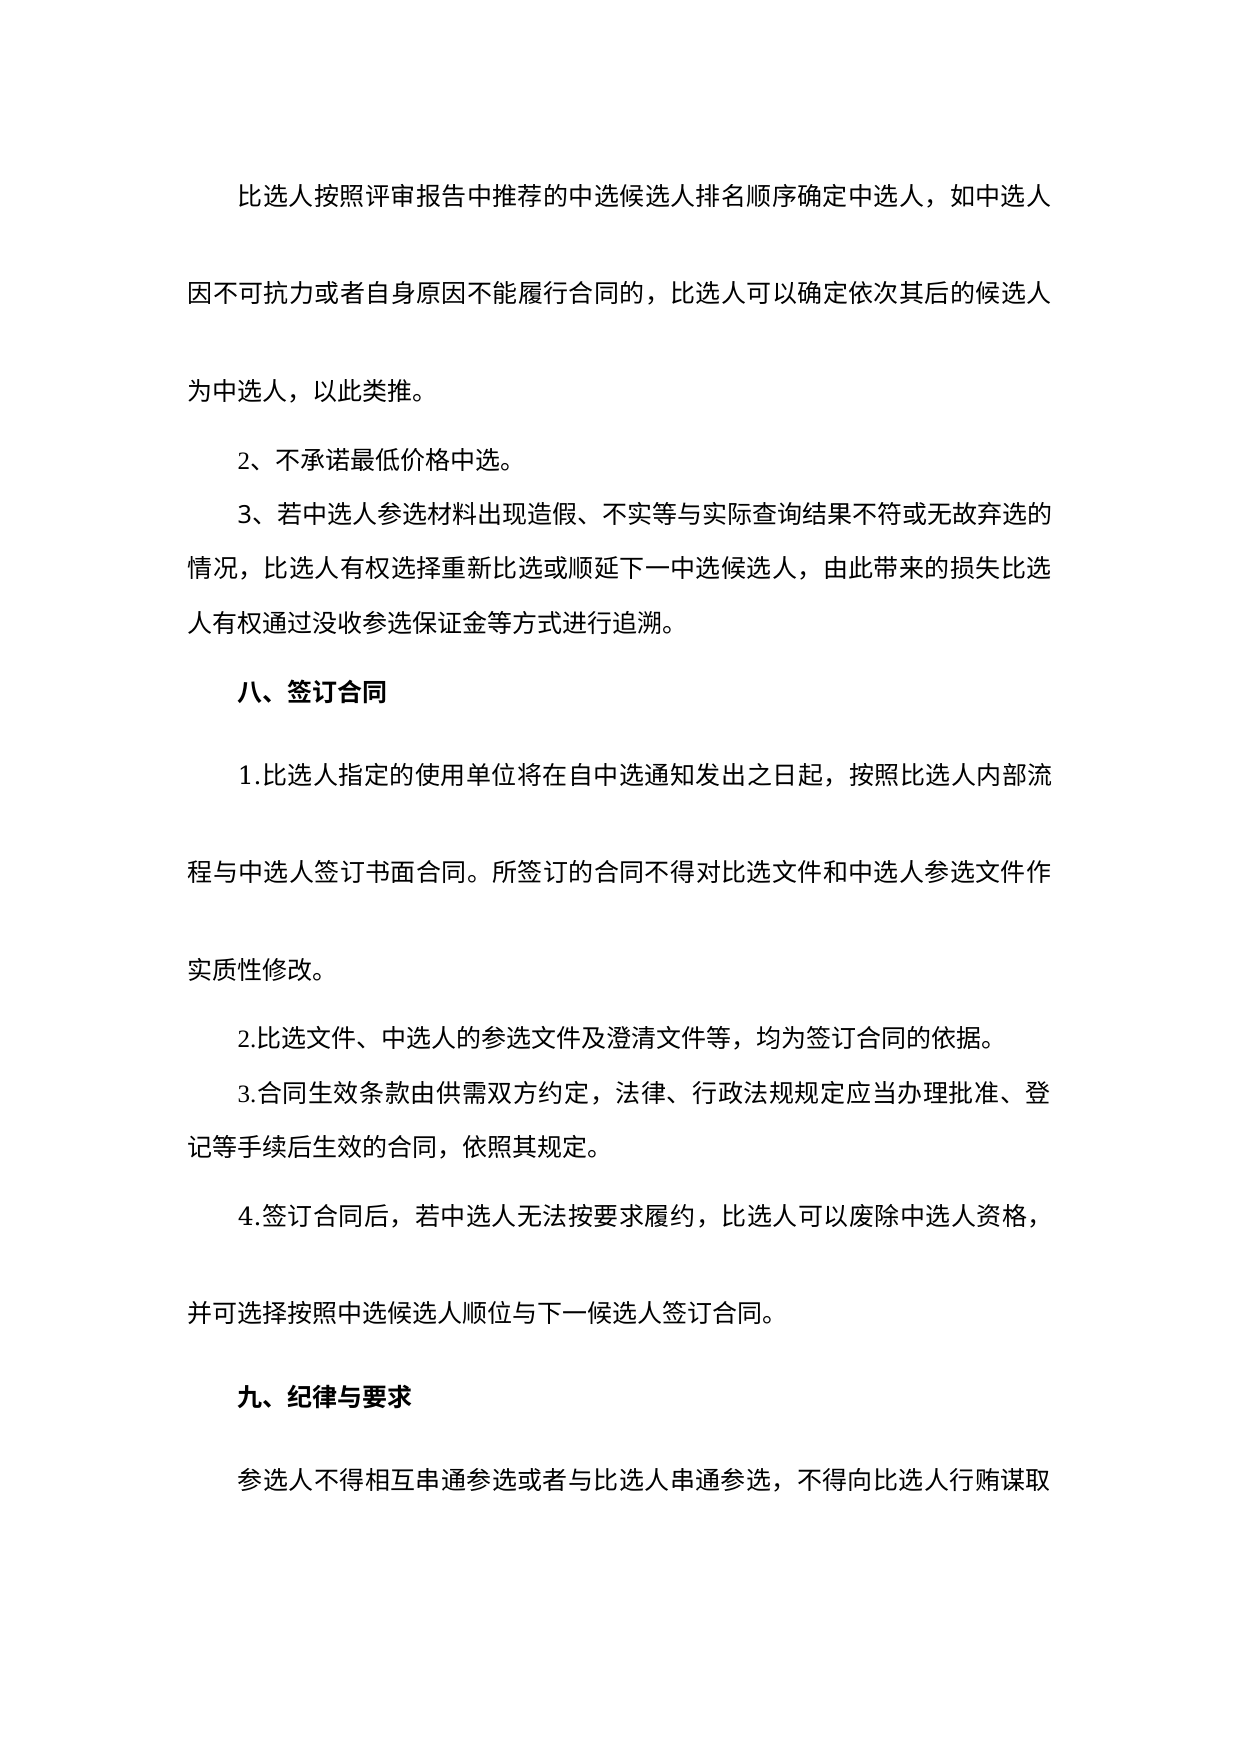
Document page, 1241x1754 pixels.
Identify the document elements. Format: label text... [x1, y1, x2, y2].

text 八、签订合同 [187, 658, 1053, 723]
text 1.比选人指定的使用单位将在自中选通知发出之日起，按照比选人内部流程与中选人签订书面合同。所签订的合同不得对比选文件和中选人参选文件作实质性修改。 [187, 741, 1053, 1001]
text 2、不承诺最低价格中选。 [187, 440, 1053, 476]
text 比选人按照评审报告中推荐的中选候选人排名顺序确定中选人，如中选人因不可抗力或者自身原因不能履行合同的，比选人可以确定依次其后的候选人为中选人，以此类推。 [187, 162, 1053, 422]
text 3、若中选人参选材料出现造假、不实等与实际查询结果不符或无故弃选的情况，比选人有权选择重新比选或顺延下一中选候选人，由此带来的损失比选人有权通过没收参选保证金等方式进行追溯。 [187, 494, 1053, 639]
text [187, 1446, 1053, 1511]
text 2.比选文件、中选人的参选文件及澄清文件等，均为签订合同的依据。 [187, 1019, 1053, 1055]
subtitle 九、纪律与要求 [187, 1363, 1053, 1428]
text 4.签订合同后，若中选人无法按要求履约，比选人可以废除中选人资格，并可选择按照中选候选人顺位与下一候选人签订合同。 [187, 1182, 1053, 1344]
text 3.合同生效条款由供需双方约定，法律、行政法规规定应当办理批准、登记等手续后生效的合同，依照其规定。 [187, 1073, 1053, 1164]
